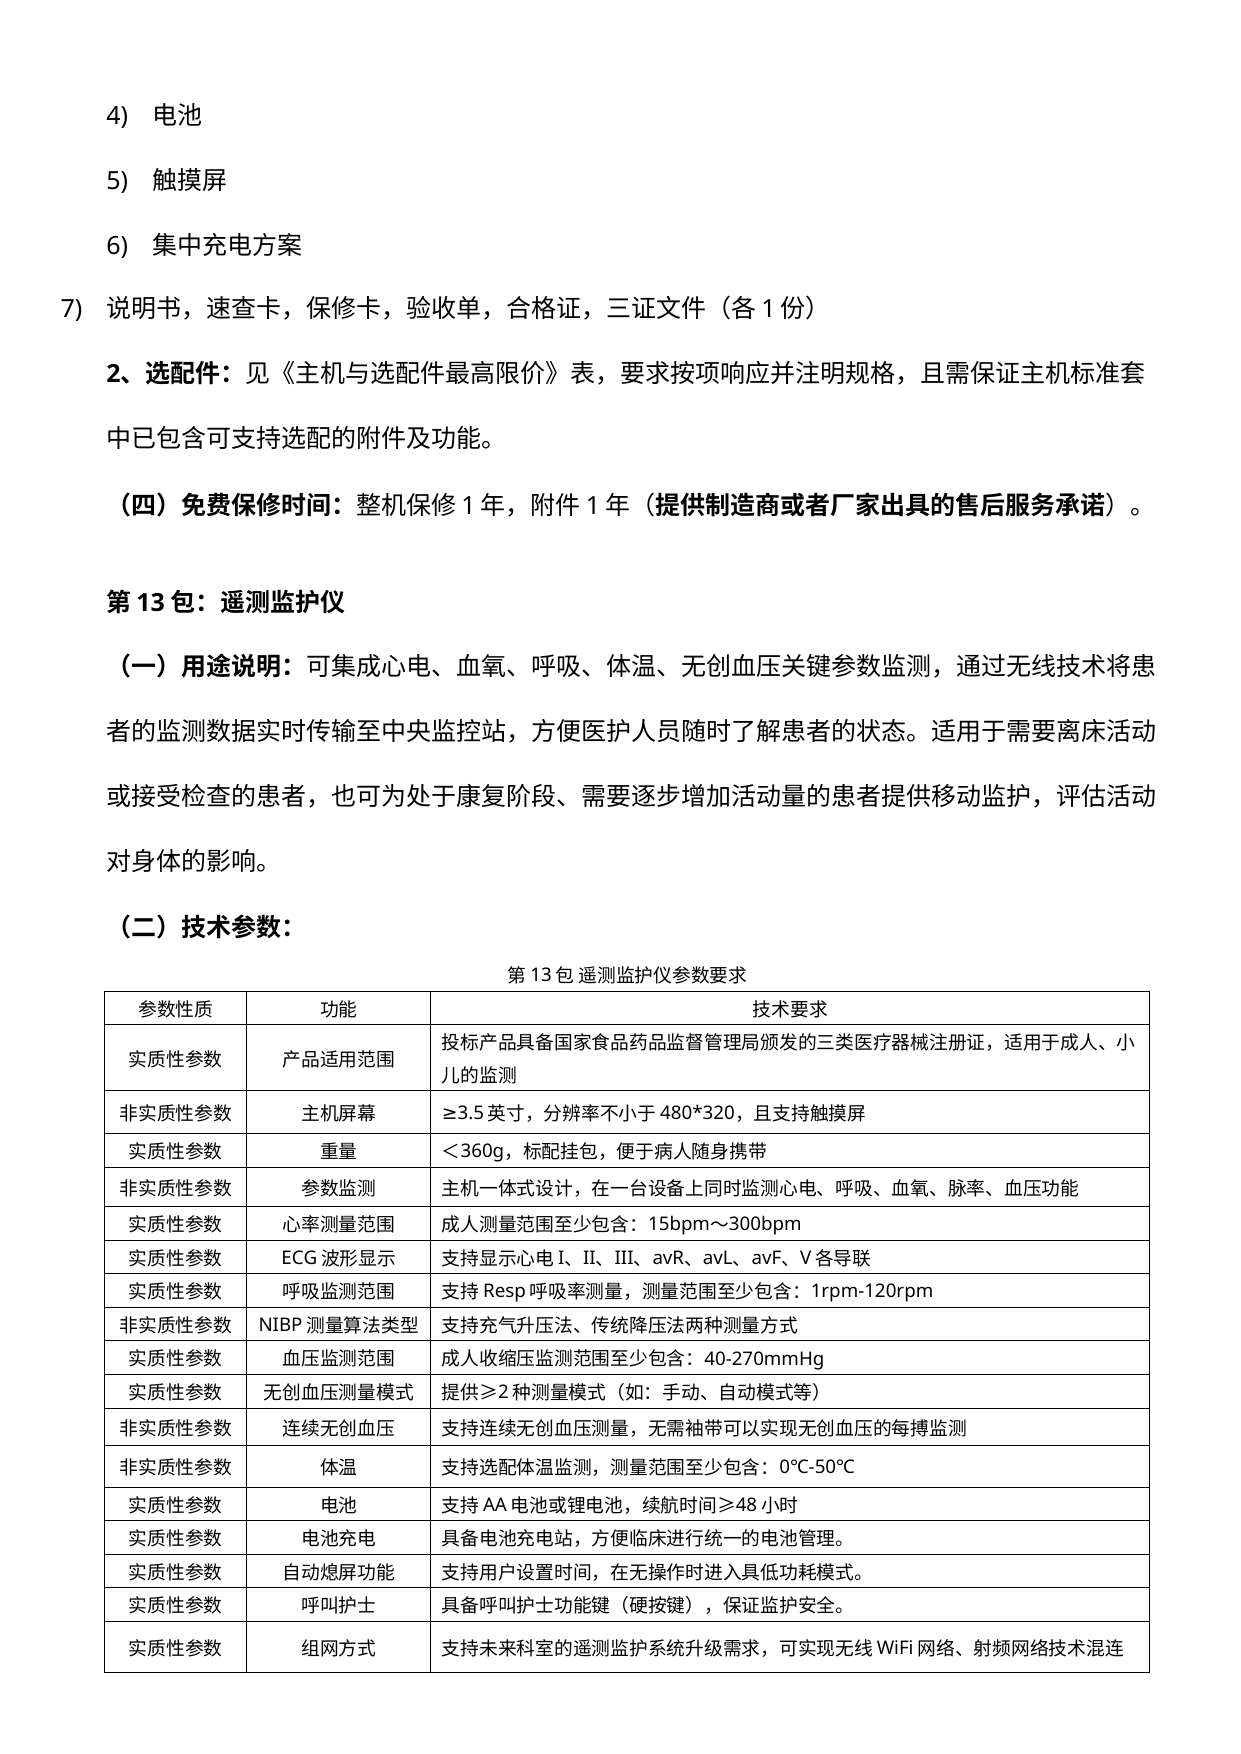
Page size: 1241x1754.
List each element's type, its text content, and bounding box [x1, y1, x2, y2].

table_cell 实质性参数 [105, 1588, 246, 1621]
table_cell 主机一体式设计，在一台设备上同时监测心电、呼吸、血氧、脉率、血压功能 [431, 1168, 1149, 1206]
table_cell 支持充气升压法、传统降压法两种测量方式 [431, 1308, 1149, 1340]
table_cell 支持AA电池或锂电池，续航时间≥48小时 [431, 1488, 1149, 1520]
table_cell 实质性参数 [105, 1341, 246, 1374]
list 说明书，速查卡，保修卡，验收单，合格证，三证文件（各1份） [60, 276, 1165, 341]
table_cell 电池充电 [247, 1521, 430, 1554]
table_cell 非实质性参数 [105, 1446, 246, 1487]
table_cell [431, 1622, 1149, 1672]
table_cell ＜360g，标配挂包，便于病人随身携带 [431, 1134, 1149, 1167]
table_cell 支持显示心电I、II、III、avR、avL、avF、V各导联 [431, 1241, 1149, 1273]
table_cell 非实质性参数 [105, 1168, 246, 1206]
table_cell 非实质性参数 [105, 1308, 246, 1340]
table_cell 实质性参数 [105, 1622, 246, 1672]
table_cell 主机屏幕 [247, 1091, 430, 1133]
table_cell 提供≥2种测量模式（如：手动、自动模式等） [431, 1375, 1149, 1407]
table_cell 实质性参数 [105, 1521, 246, 1554]
table_cell 成人测量范围至少包含：15bpm～300bpm [431, 1207, 1149, 1240]
table_cell 实质性参数 [105, 1375, 246, 1407]
table_cell 技术要求 [431, 992, 1149, 1024]
table_cell ECG波形显示 [247, 1241, 430, 1273]
table_cell 实质性参数 [105, 1241, 246, 1273]
table_cell 实质性参数 [105, 1207, 246, 1240]
table_cell 参数监测 [247, 1168, 430, 1206]
table_cell 投标产品具备国家食品药品监督管理局颁发的三类医疗器械注册证，适用于成人、小儿的监测 [431, 1025, 1149, 1090]
list 触摸屏 [106, 146, 1165, 211]
table_cell 成人收缩压监测范围至少包含：40-270mmHg [431, 1341, 1149, 1374]
text 2、选配件：见《主机与选配件最高限价》表，要求按项响应并注明规格，且需保证主机标准套中已包含可支持选配的附件及功能。 [106, 341, 1165, 471]
table_header 第13包 遥测监护仪参数要求 [105, 958, 1150, 991]
table_cell 实质性参数 [105, 1488, 246, 1520]
table_cell NIBP测量算法类型 [247, 1308, 430, 1340]
text （二）技术参数： [106, 893, 1165, 958]
table_cell 具备电池充电站，方便临床进行统一的电池管理。 [431, 1521, 1149, 1554]
table_cell 自动熄屏功能 [247, 1555, 430, 1587]
list 集中充电方案 [106, 211, 1165, 276]
text （一）用途说明：可集成心电、血氧、呼吸、体温、无创血压关键参数监测，通过无线技术将患者的监测数据实时传输至中央监控站，方便医护人员随时了解患者的状态。适用于需要离床活动或接受检查的患者，也可为处于康复阶段、需要逐步增加活动量的患者提供移动监护，评估活动对身体的影响。 [106, 633, 1165, 893]
table_cell 实质性参数 [105, 1025, 246, 1090]
table_cell 支持Resp呼吸率测量，测量范围至少包含：1rpm-120rpm [431, 1274, 1149, 1307]
table_cell 产品适用范围 [247, 1025, 430, 1090]
table_cell 支持连续无创血压测量，无需袖带可以实现无创血压的每搏监测 [431, 1409, 1149, 1445]
list 电池 [106, 81, 1165, 146]
table_cell 具备呼叫护士功能键（硬按键），保证监护安全。 [431, 1588, 1149, 1621]
table_cell 无创血压测量模式 [247, 1375, 430, 1407]
table_cell 电池 [247, 1488, 430, 1520]
table_cell 功能 [247, 992, 430, 1024]
table_cell 实质性参数 [105, 1274, 246, 1307]
table_cell 呼吸监测范围 [247, 1274, 430, 1307]
table_cell 呼叫护士 [247, 1588, 430, 1621]
table_cell 实质性参数 [105, 1134, 246, 1167]
table_cell 重量 [247, 1134, 430, 1167]
table_cell 支持用户设置时间，在无操作时进入具低功耗模式。 [431, 1555, 1149, 1587]
table_cell 体温 [247, 1446, 430, 1487]
text （四）免费保修时间：整机保修1年，附件1年（提供制造商或者厂家出具的售后服务承诺）。 [106, 471, 1165, 536]
table_cell 血压监测范围 [247, 1341, 430, 1374]
text 第13包：遥测监护仪 [106, 568, 1165, 633]
table_cell 组网方式 [247, 1622, 430, 1672]
table_cell ≥3.5英寸，分辨率不小于480*320，且支持触摸屏 [431, 1091, 1149, 1133]
table_cell 实质性参数 [105, 1555, 246, 1587]
table_cell 心率测量范围 [247, 1207, 430, 1240]
table_cell 非实质性参数 [105, 1409, 246, 1445]
table_cell 非实质性参数 [105, 1091, 246, 1133]
table_cell 连续无创血压 [247, 1409, 430, 1445]
table_cell 参数性质 [105, 992, 246, 1024]
table_cell 支持选配体温监测，测量范围至少包含：0℃-50℃ [431, 1446, 1149, 1487]
